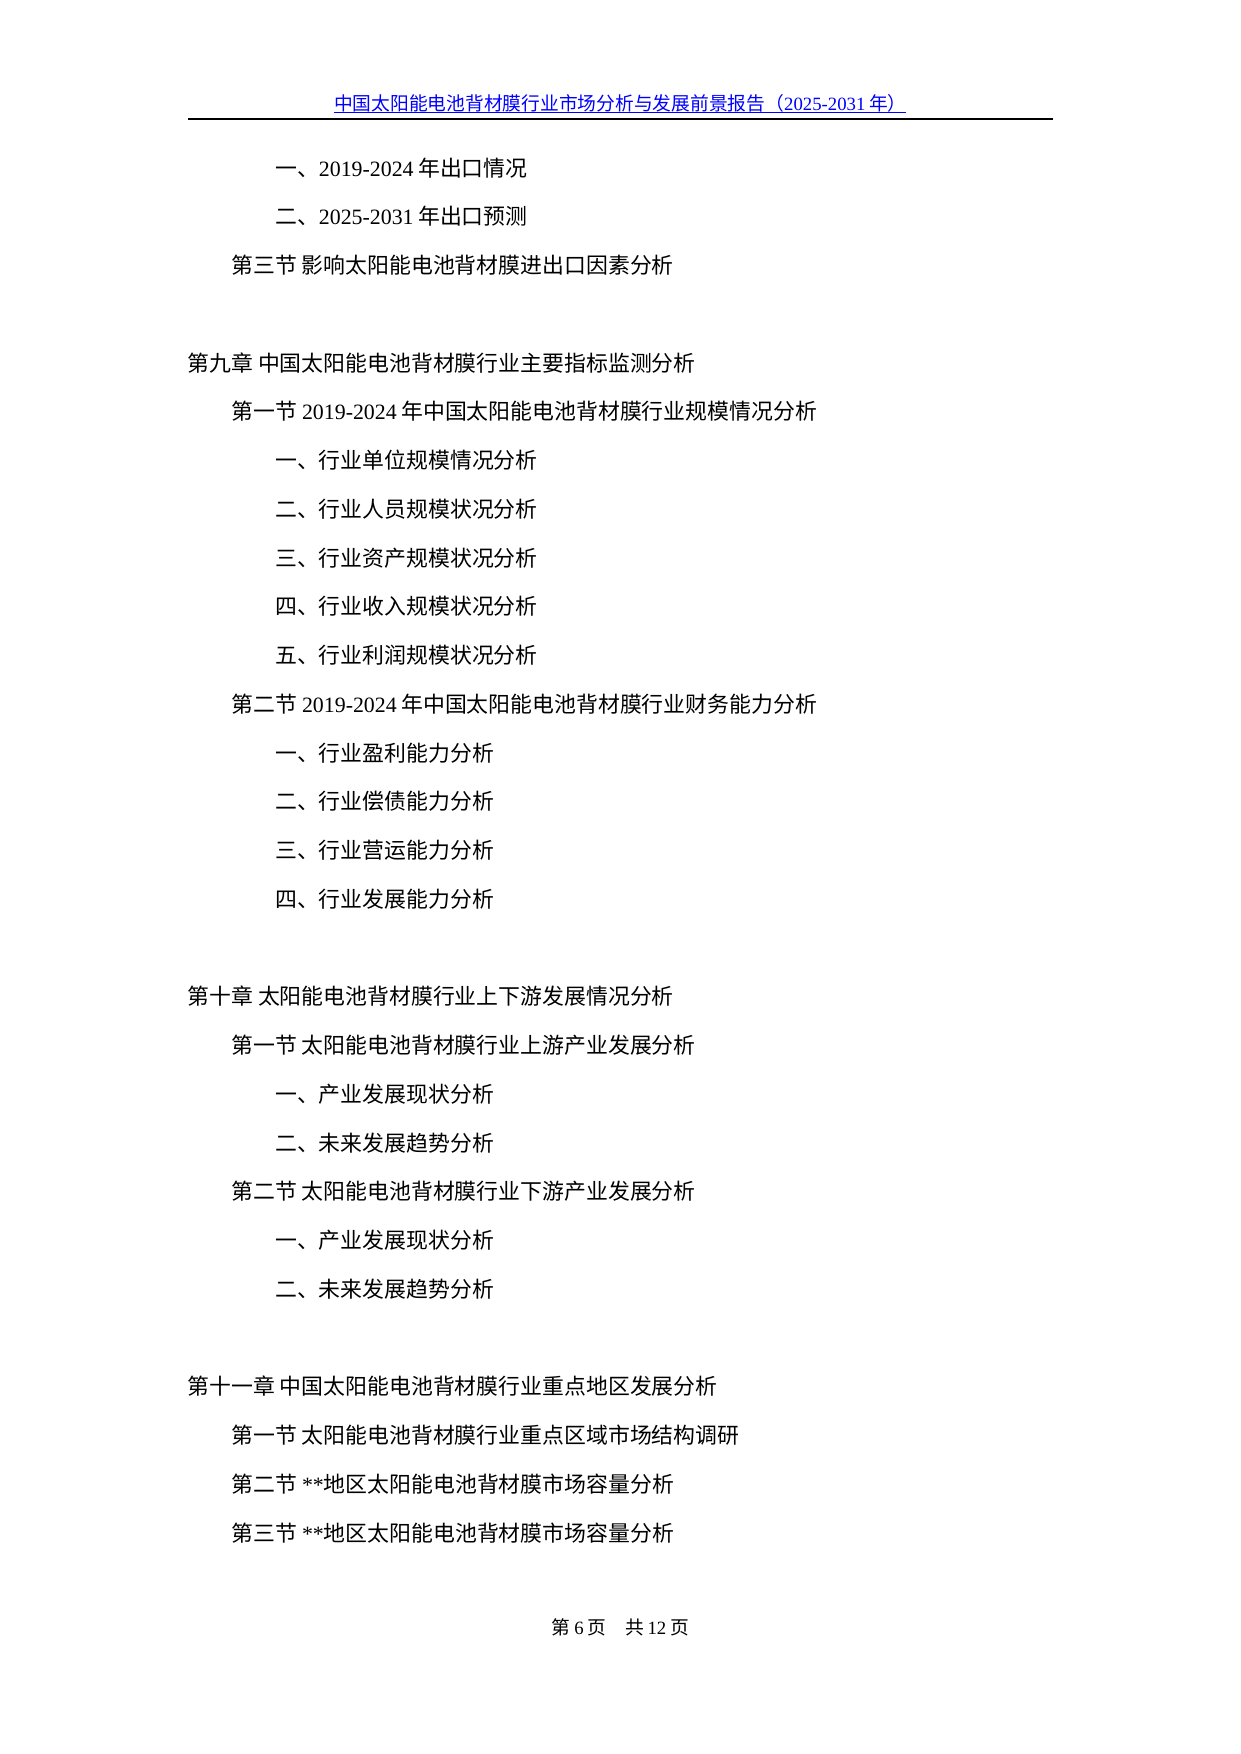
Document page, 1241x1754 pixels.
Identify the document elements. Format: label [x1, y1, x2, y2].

text [187, 150, 1053, 1548]
